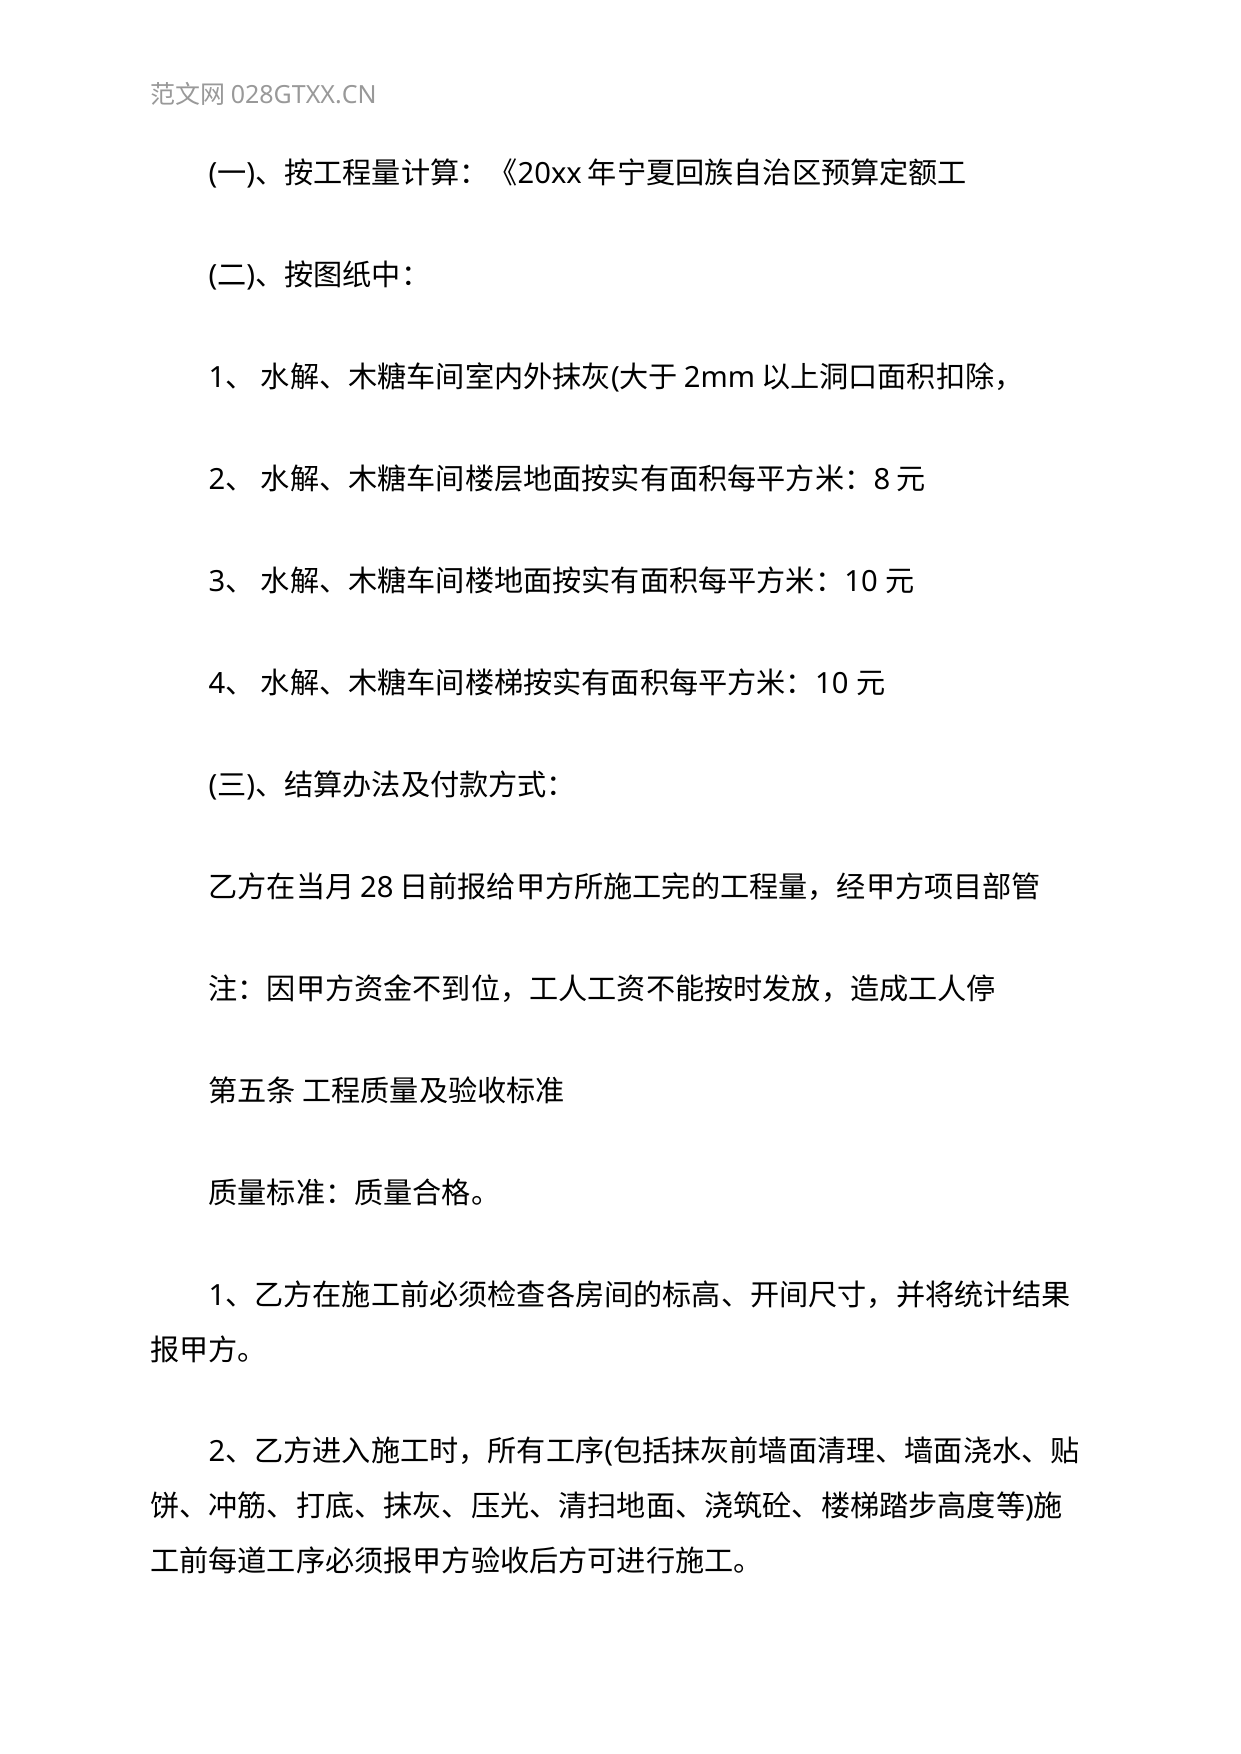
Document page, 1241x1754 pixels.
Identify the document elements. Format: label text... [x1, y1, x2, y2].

text 第五条 工程质量及验收标准 [150, 1068, 1090, 1110]
text 1、 水解、木糖车间室内外抹灰(大于2mm以上洞口面积扣除， [150, 354, 1090, 396]
text 2、 水解、木糖车间楼层地面按实有面积每平方米：8元 [150, 456, 1090, 498]
text (二)、按图纸中： [150, 252, 1090, 294]
text (三)、结算办法及付款方式： [150, 762, 1090, 804]
text 3、 水解、木糖车间楼地面按实有面积每平方米：10 元 [150, 558, 1090, 600]
text 1、乙方在施工前必须检查各房间的标高、开间尺寸，并将统计结果报甲方。 [150, 1271, 1090, 1368]
text 2、乙方进入施工时，所有工序(包括抹灰前墙面清理、墙面浇水、贴饼、冲筋、打底、抹灰、压光、清扫地面、浇筑砼、楼梯踏步高度等)施工前每道工序必须报甲方验收后方可进行施工。 [150, 1428, 1090, 1580]
text 注：因甲方资金不到位，工人工资不能按时发放，造成工人停 [150, 966, 1090, 1008]
text 质量标准：质量合格。 [150, 1169, 1090, 1212]
text (一)、按工程量计算：《20xx年宁夏回族自治区预算定额工 [150, 150, 1090, 192]
text 乙方在当月28日前报给甲方所施工完的工程量，经甲方项目部管 [150, 864, 1090, 906]
text 4、 水解、木糖车间楼梯按实有面积每平方米：10 元 [150, 660, 1090, 702]
